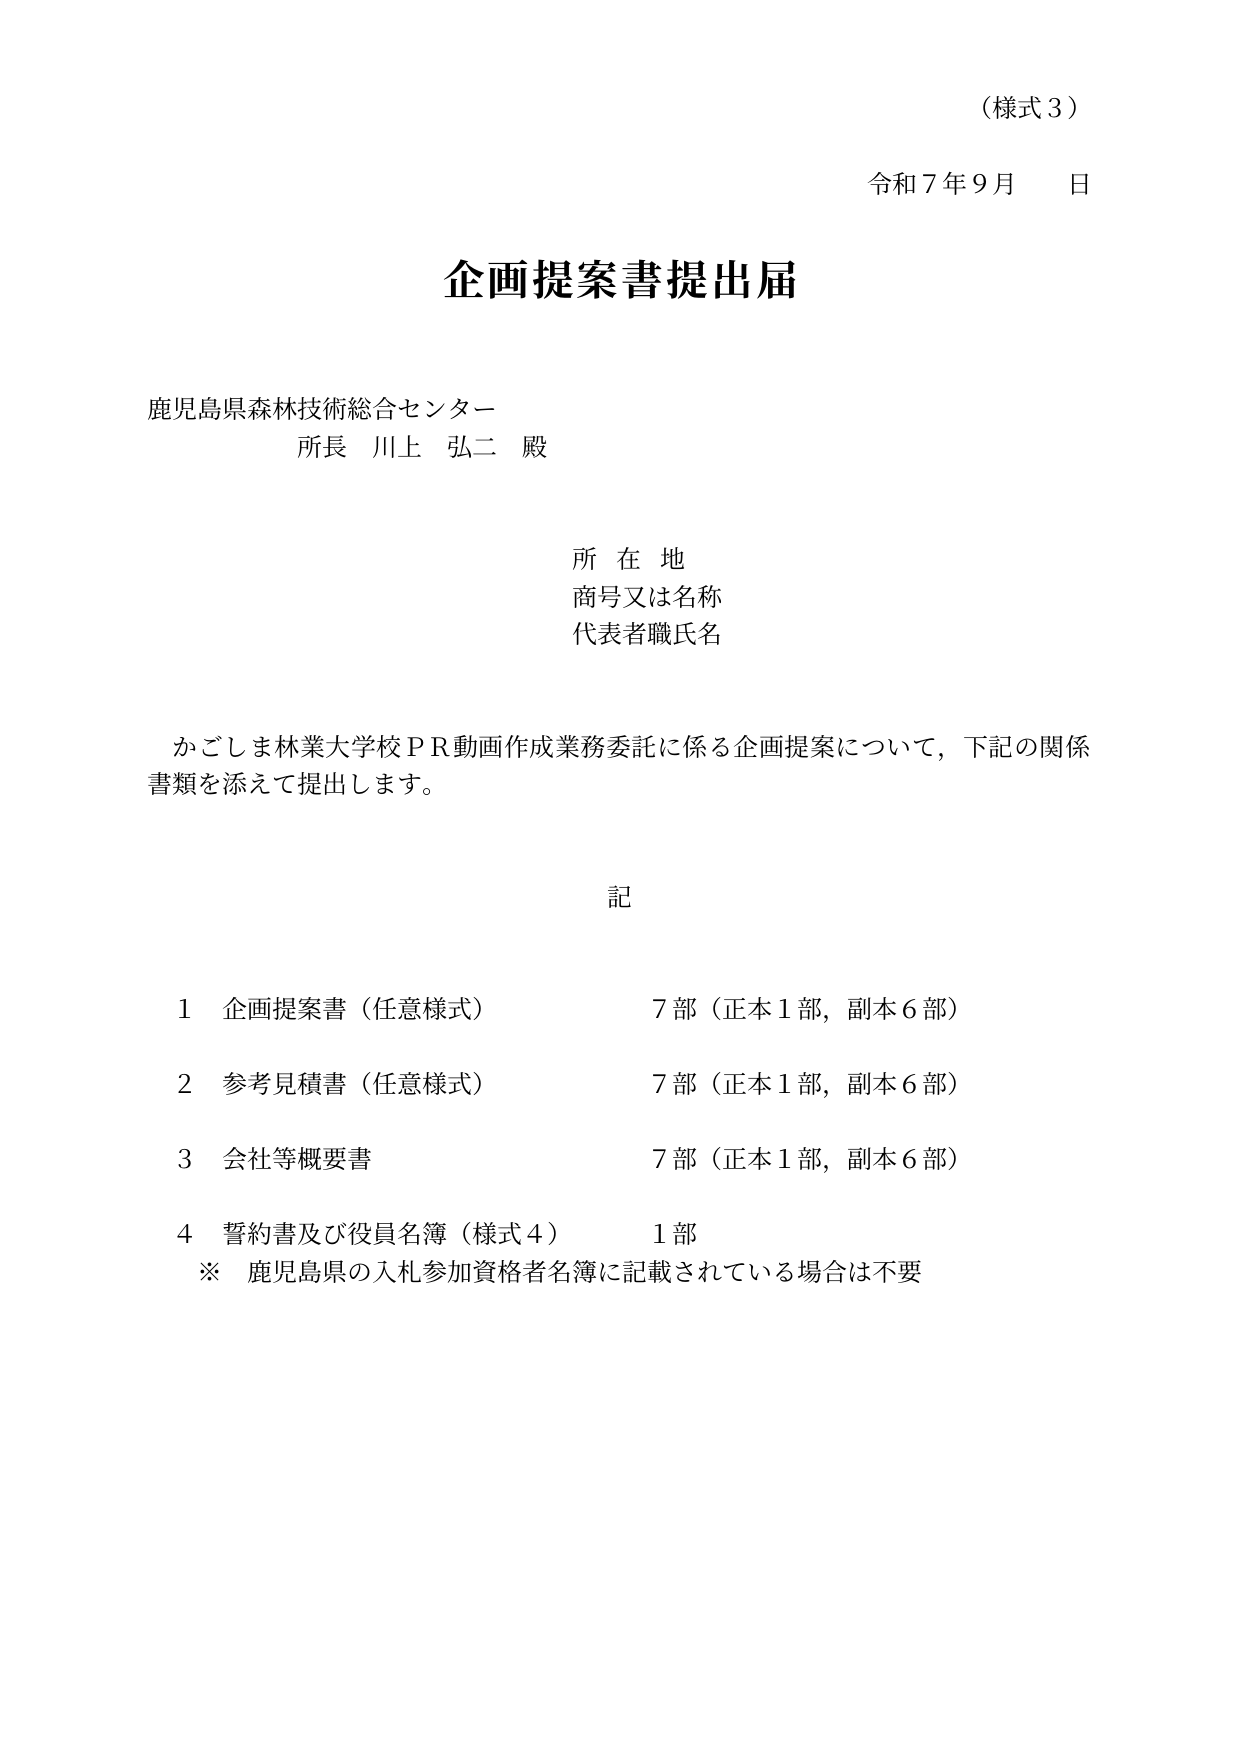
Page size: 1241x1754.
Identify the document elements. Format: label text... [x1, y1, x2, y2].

text 企画提案書提出届 [148, 239, 1092, 314]
text ※ 鹿児島県の入札参加資格者名簿に記載されている場合は不要 [148, 1252, 1092, 1289]
text 所長 川上 弘二 殿 [148, 427, 1092, 464]
text ２ 参考見積書（任意様式） ７部（正本１部，副本６部） [148, 1064, 1092, 1102]
text かごしま林業大学校ＰＲ動画作成業務委託に係る企画提案について，下記の関係書類を添えて提出します。 [148, 727, 1092, 802]
text 鹿児島県森林技術総合センター [148, 389, 1092, 427]
text 商号又は名称 [148, 577, 1092, 614]
text ３ 会社等概要書 ７部（正本１部，副本６部） [148, 1139, 1092, 1177]
text 令和７年９月 日 [148, 164, 1092, 202]
text ４ 誓約書及び役員名簿（様式４） １部 [148, 1214, 1092, 1252]
text 所在地 [148, 539, 1092, 577]
text １ 企画提案書（任意様式） ７部（正本１部，副本６部） [148, 989, 1092, 1027]
text 記 [148, 877, 1092, 914]
text 代表者職氏名 [148, 614, 1092, 652]
